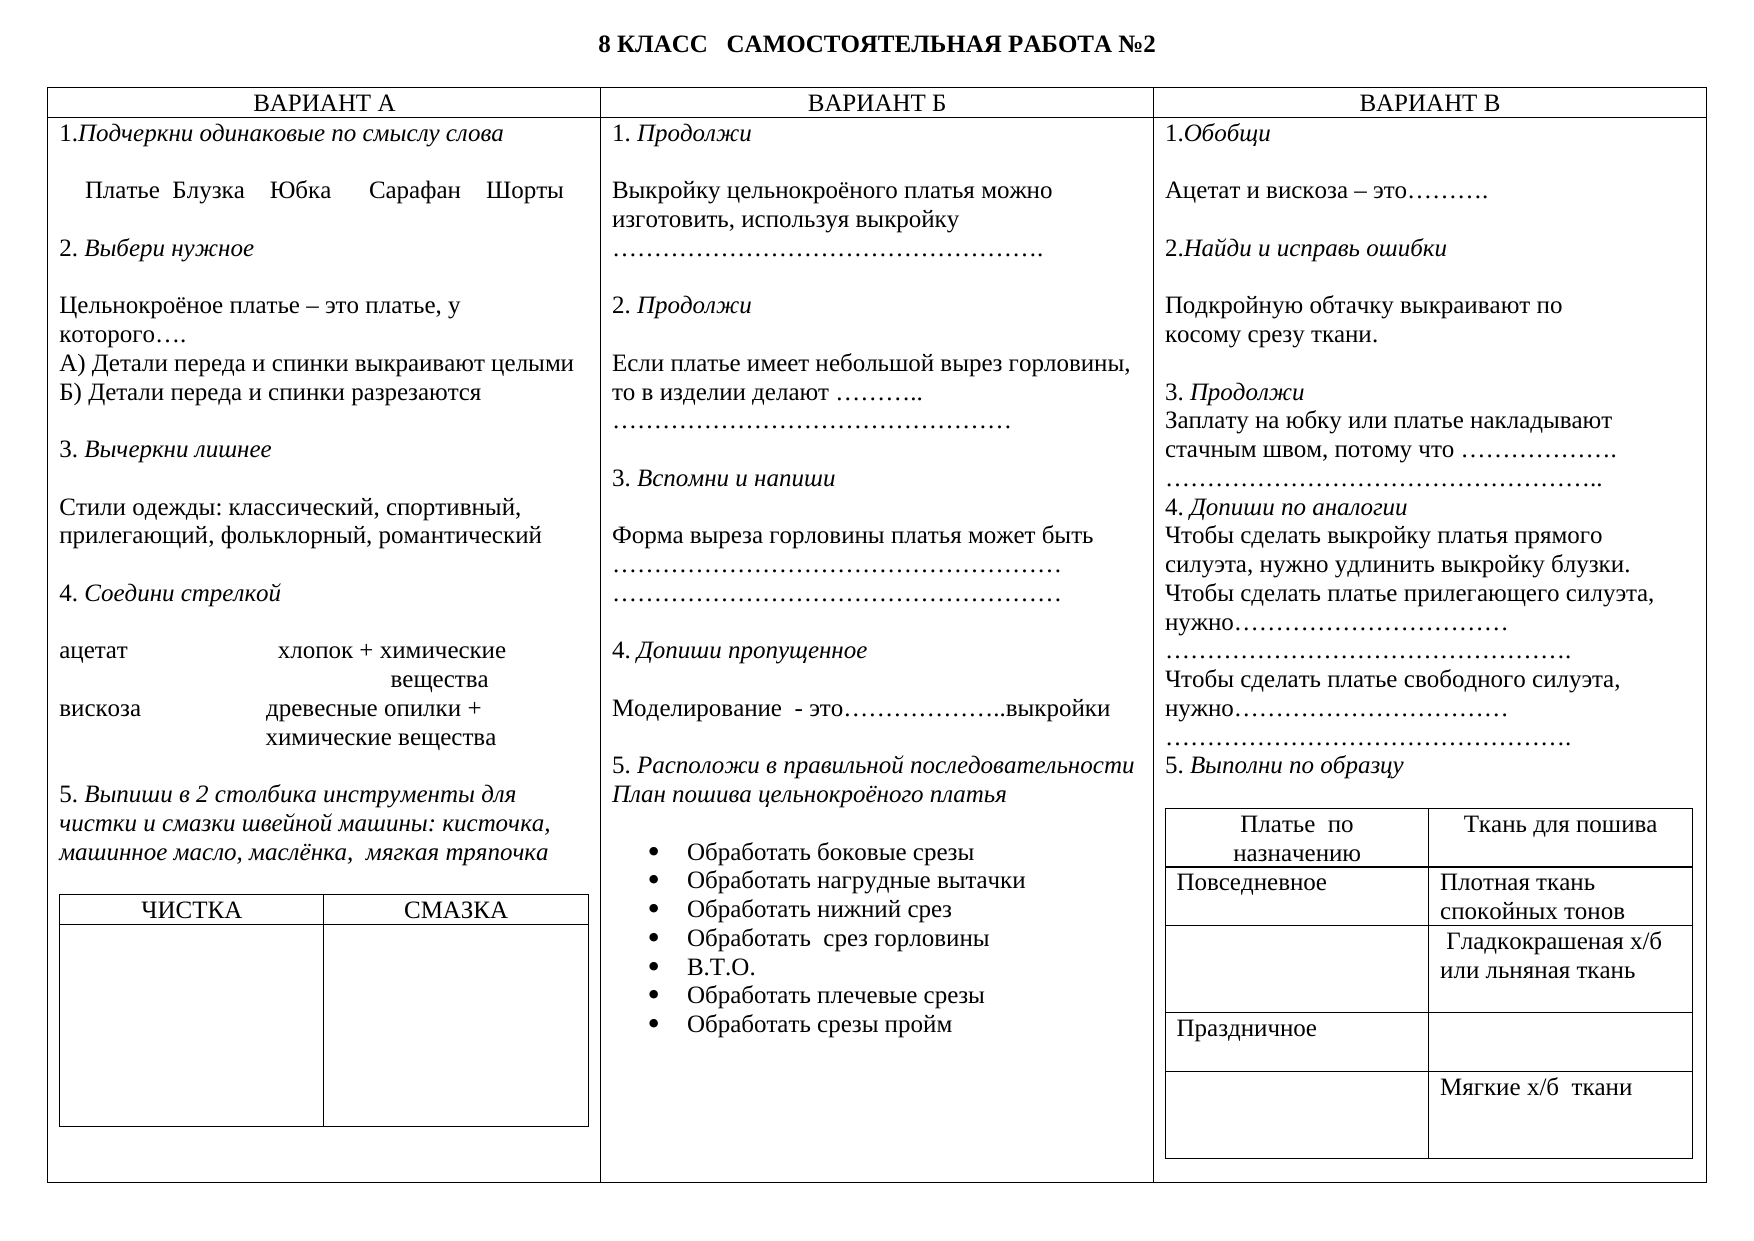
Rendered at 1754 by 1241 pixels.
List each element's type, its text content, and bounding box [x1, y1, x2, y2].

table_header ВАРИАНТ А [48, 88, 600, 117]
table_cell 1.Обобщи Ацетат и вискоза – это………. 2.Найди и исправь ошибки Подкройную обтачку выкраивают по косому срезу ткани. 3. Продолжи Заплату на юбку или платье накладывают стачным швом, потому что ………………. …………………………………………….. 4. Допиши по аналогии Чтобы сделать выкройку платья прямого силуэта, нужно удлинить выкройку блузки. Чтобы сделать платье прилегающего силуэта, нужно…………………………… …………………………………………. Чтобы сделать платье свободного силуэта, нужно…………………………… …………………………………………. 5. Выполни по образцу [1154, 118, 1706, 1182]
table_cell 1. Продолжи Выкройку цельнокроёного платья можно изготовить, используя выкройку ……………………………………………. 2. Продолжи Если платье имеет небольшой вырез горловины, то в изделии делают ……….. ………………………………………… 3. Вспомни и напиши Форма выреза горловины платья может быть ……………………………………………… ……………………………………………… 4. Допиши пропущенное Моделирование - это………………..выкройки 5. Расположи в правильной последовательности План пошива цельнокроёного платья Обработать боковые срезы Обработать нагрудные вытачки Обработать нижний срез Обработать срез горловины В.Т.О. Обработать плечевые срезы Обработать срезы пройм [601, 118, 1153, 1182]
table_header ВАРИАНТ Б [601, 88, 1153, 117]
table_cell 1.Подчеркни одинаковые по смыслу слова Платье Блузка Юбка Сарафан Шорты 2. Выбери нужное Цельнокроёное платье – это платье, у которого…. А) Детали переда и спинки выкраивают целыми Б) Детали переда и спинки разрезаются 3. Вычеркни лишнее Стили одежды: классический, спортивный, прилегающий, фольклорный, романтический 4. Соедини стрелкой ацетат хлопок + химические вещества вискоза древесные опилки + химические вещества 5. Выпиши в 2 столбика инструменты для чистки и смазки швейной машины: кисточка, машинное масло, маслёнка, мягкая тряпочка [48, 118, 600, 1182]
table_header ВАРИАНТ В [1154, 88, 1706, 117]
text 8 КЛАСС САМОСТОЯТЕЛЬНАЯ РАБОТА №2 [59, 29, 1695, 58]
